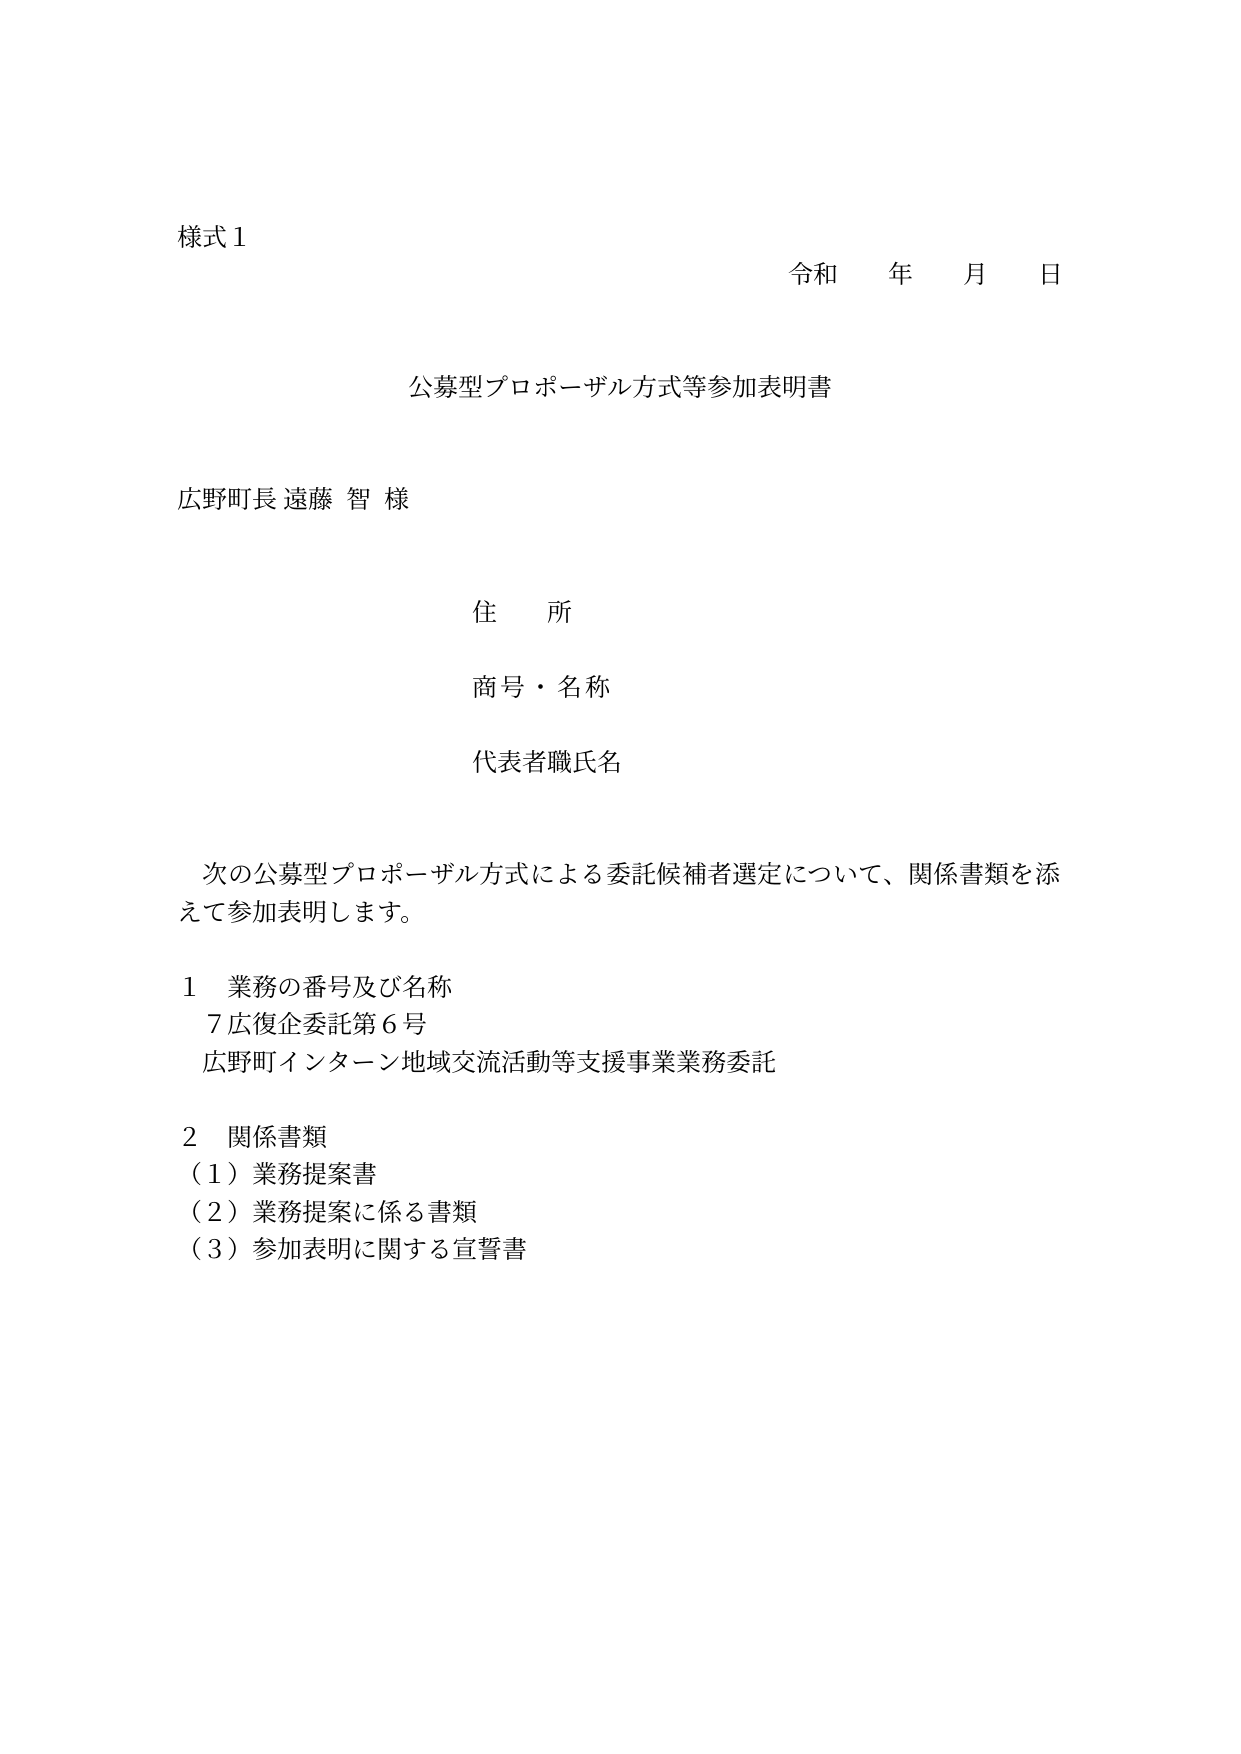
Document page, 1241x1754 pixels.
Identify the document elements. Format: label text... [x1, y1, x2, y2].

text 代表者職氏名 [472, 742, 1063, 779]
text ２ 関係書類 [177, 1117, 1063, 1154]
text （３）参加表明に関する宣誓書 [177, 1229, 1063, 1267]
text 商号・名称 [472, 667, 1063, 704]
text 令和 年 月 日 [177, 254, 1063, 292]
text （１）業務提案書 [177, 1154, 1063, 1192]
text （２）業務提案に係る書類 [177, 1192, 1063, 1229]
text 住所 [472, 592, 1063, 629]
text １ 業務の番号及び名称 [177, 967, 1063, 1004]
text 広野町長 遠藤 智 様 [177, 479, 1063, 517]
text ７広復企委託第６号 [177, 1004, 1063, 1042]
text 様式１ [177, 217, 1063, 254]
text 次の公募型プロポーザル方式による委託候補者選定について、関係書類を添えて参加表明します。 [177, 854, 1063, 929]
text 広野町インターン地域交流活動等支援事業業務委託 [177, 1042, 1063, 1079]
text 公募型プロポーザル方式等参加表明書 [177, 367, 1063, 404]
